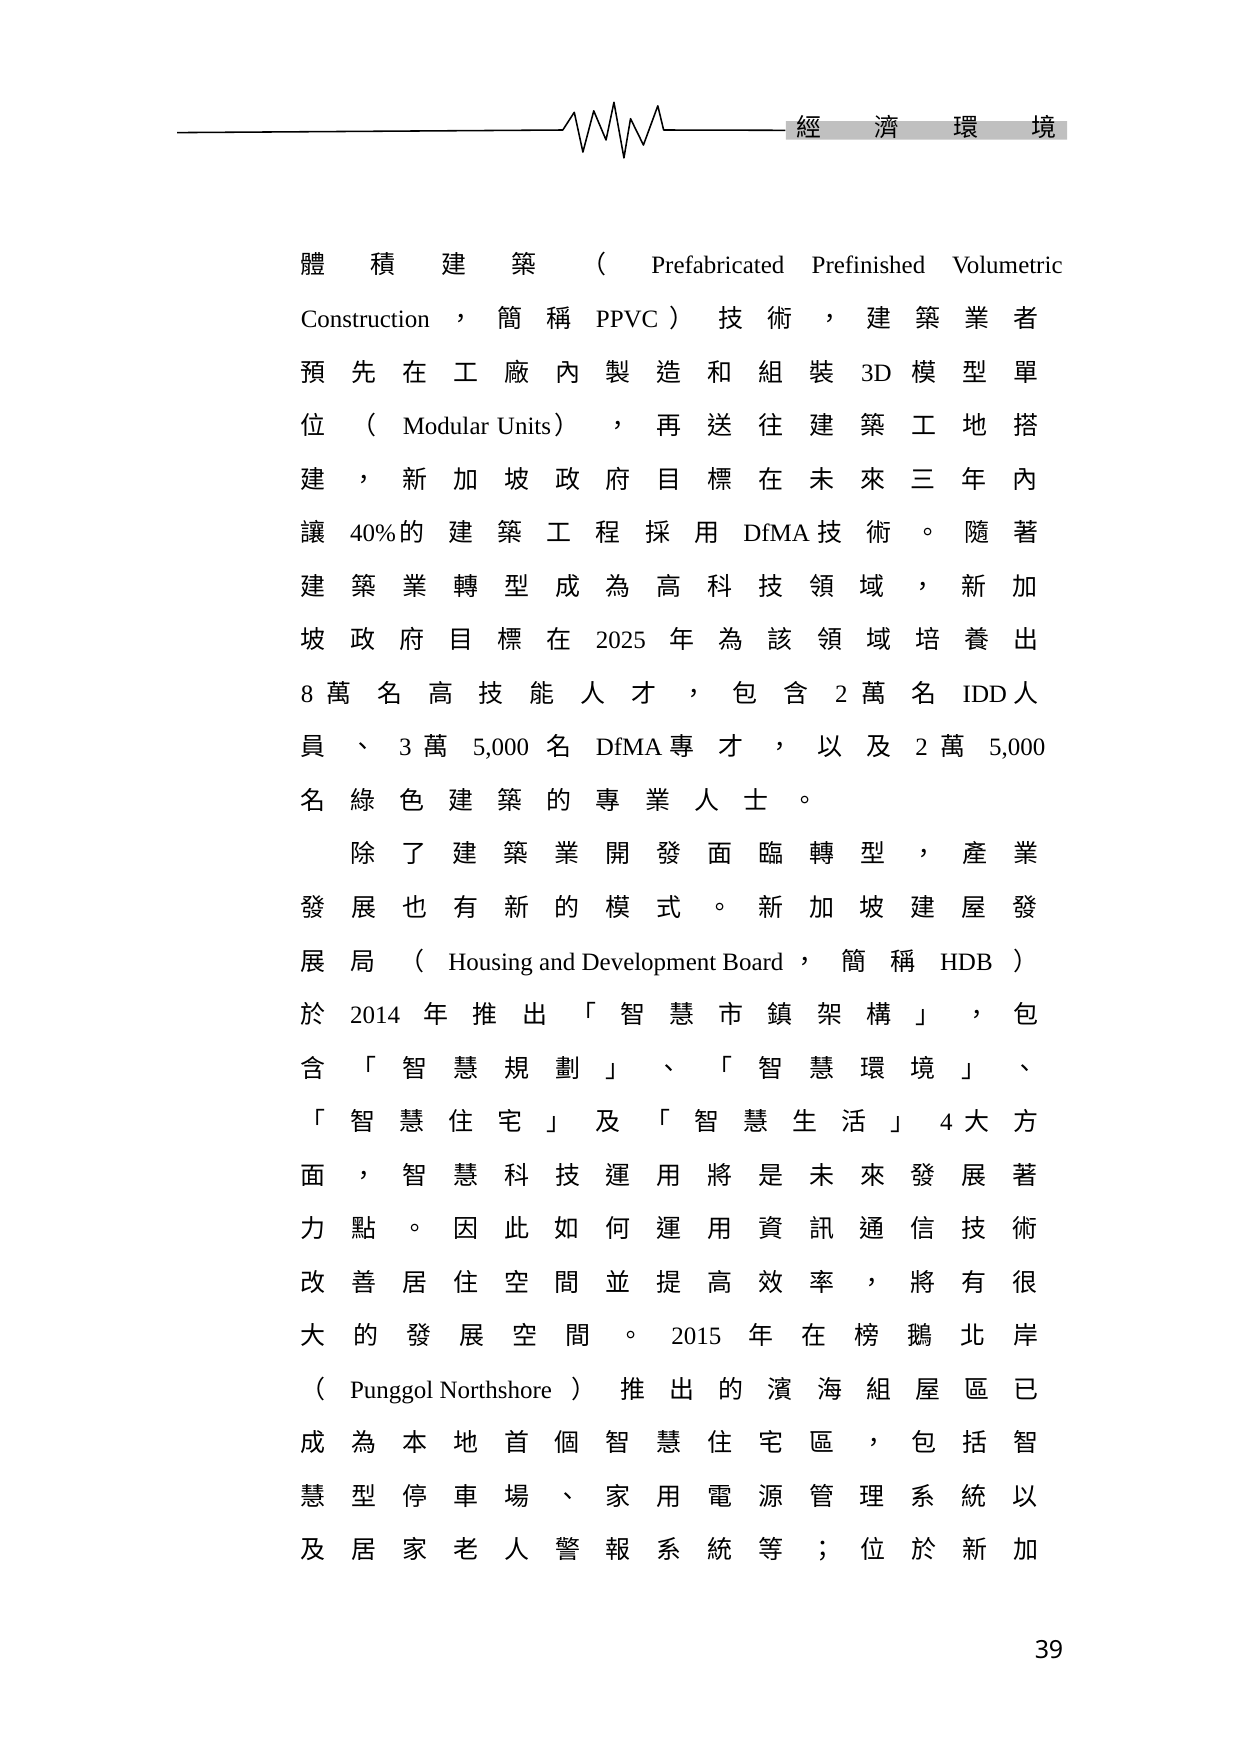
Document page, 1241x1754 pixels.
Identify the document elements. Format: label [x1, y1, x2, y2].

text [276, 825, 1063, 1575]
text [276, 236, 1063, 825]
